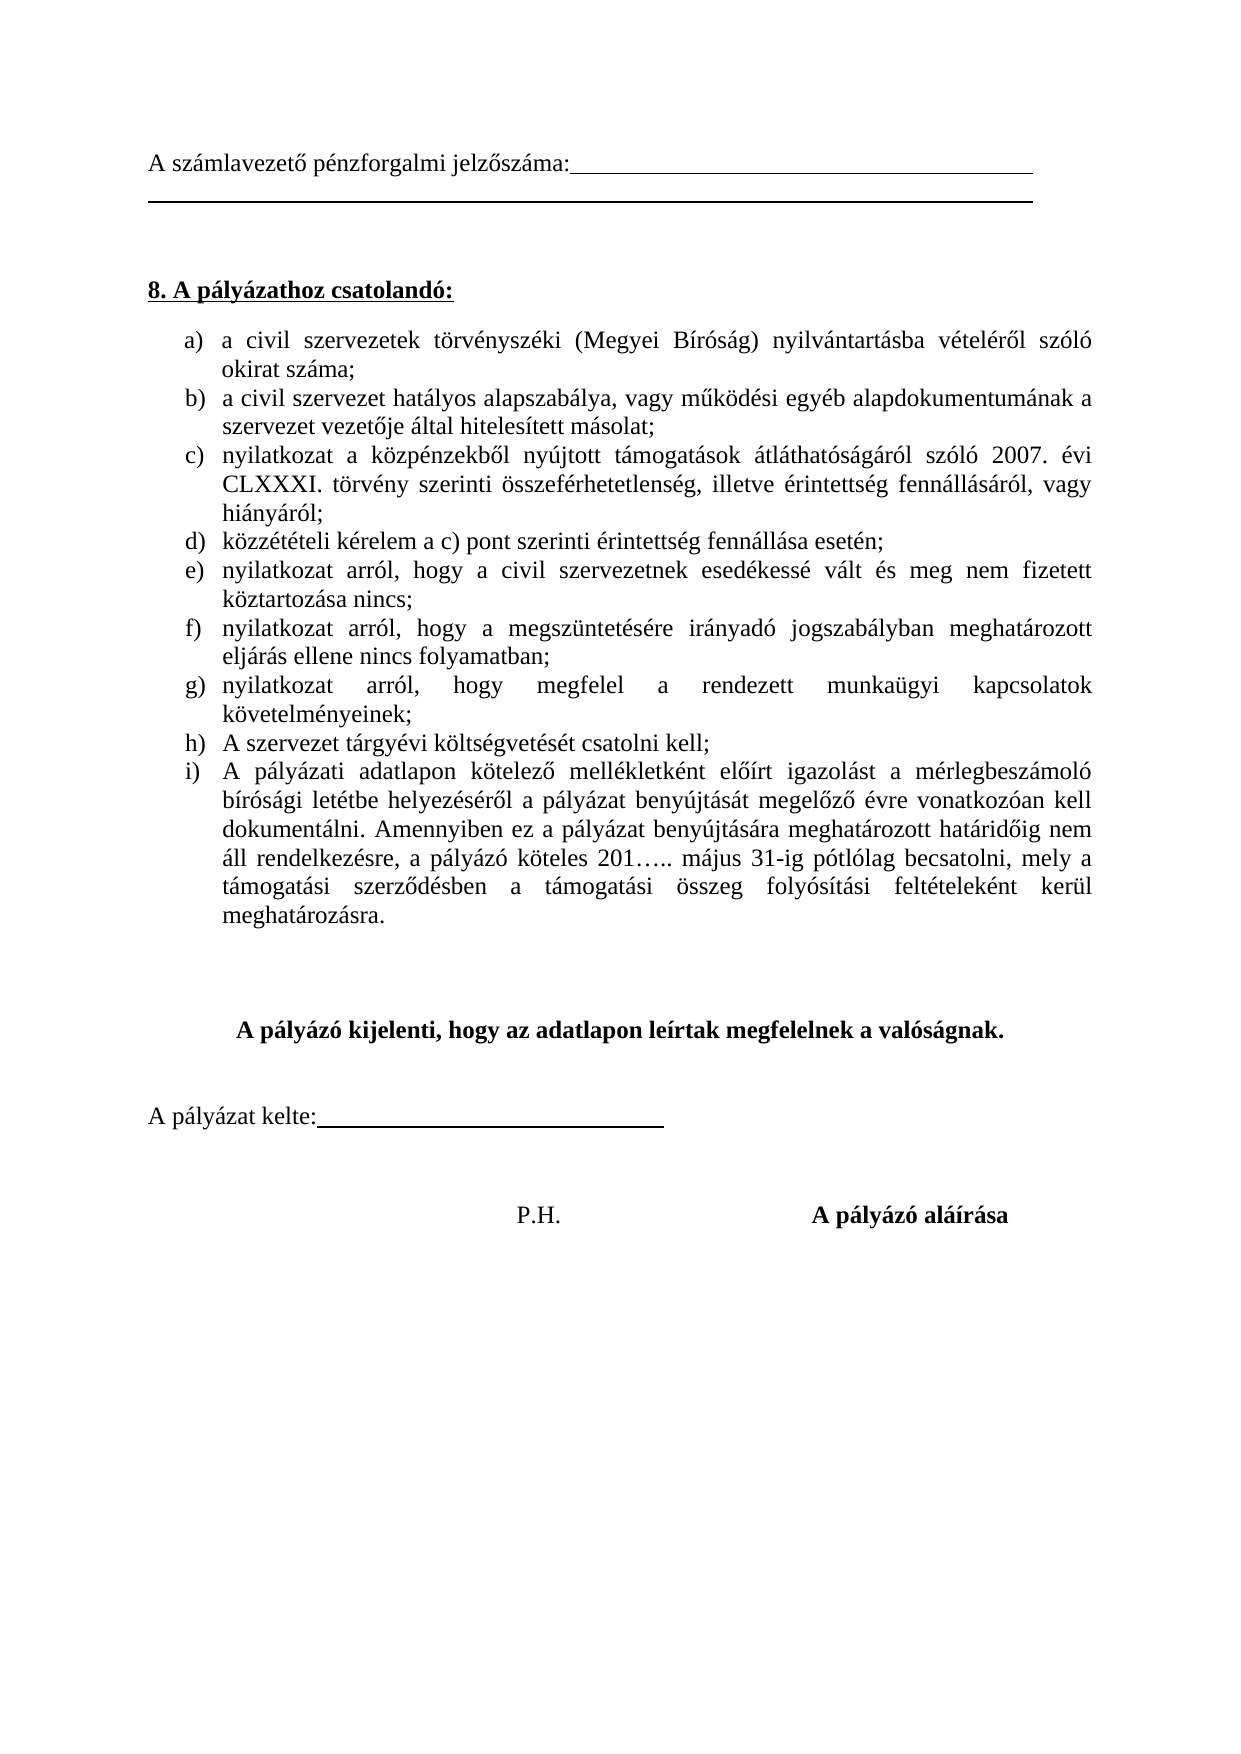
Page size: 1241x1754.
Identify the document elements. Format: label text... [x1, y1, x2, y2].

list nyilatkozat arról, hogy a civil szervezetnek esedékessé vált és meg nem fizetett köztartozása nincs; [185, 555, 1093, 613]
text 8. A pályázathoz csatolandó: [148, 276, 1093, 304]
list A szervezet tárgyévi költségvetését csatolni kell; [185, 728, 1093, 756]
text A számlavezető pénzforgalmi jelzőszáma: [148, 148, 1093, 205]
list nyilatkozat arról, hogy a megszüntetésére irányadó jogszabályban meghatározott eljárás ellene nincs folyamatban; [185, 613, 1093, 670]
list a civil szervezet hatályos alapszabálya, vagy működési egyéb alapdokumentumának a szervezet vezetője által hitelesített másolat; [185, 383, 1093, 440]
text A pályázat kelte: [148, 1101, 1093, 1130]
text A pályázó kijelenti, hogy az adatlapon leírtak megfelelnek a valóságnak. [148, 1015, 1093, 1044]
list közzétételi kérelem a c) pont szerinti érintettség fennállása esetén; [185, 526, 1093, 555]
list A pályázati adatlapon kötelező mellékletként előírt igazolást a mérlegbeszámoló bírósági letétbe helyezéséről a pályázat benyújtását megelőző évre vonatkozóan kell dokumentálni. Amennyiben ez a pályázat benyújtására meghatározott határidőig nem áll rendelkezésre, a pályázó köteles 201….. május 31-ig pótlólag becsatolni, mely a támogatási szerződésben a támogatási összeg folyósítási feltételeként kerül meghatározásra. [185, 756, 1093, 929]
list a civil szervezetek törvényszéki (Megyei Bíróság) nyilvántartásba vételéről szóló okirat száma; [184, 325, 1093, 383]
list nyilatkozat a közpénzekből nyújtott támogatások átláthatóságáról szóló 2007. évi CLXXXI. törvény szerinti összeférhetetlenség, illetve érintettség fennállásáról, vagy hiányáról; [185, 440, 1093, 526]
text P.H. A pályázó aláírása [148, 1201, 1093, 1229]
list nyilatkozat arról, hogy megfelel a rendezett munkaügyi kapcsolatok követelményeinek; [185, 670, 1093, 728]
